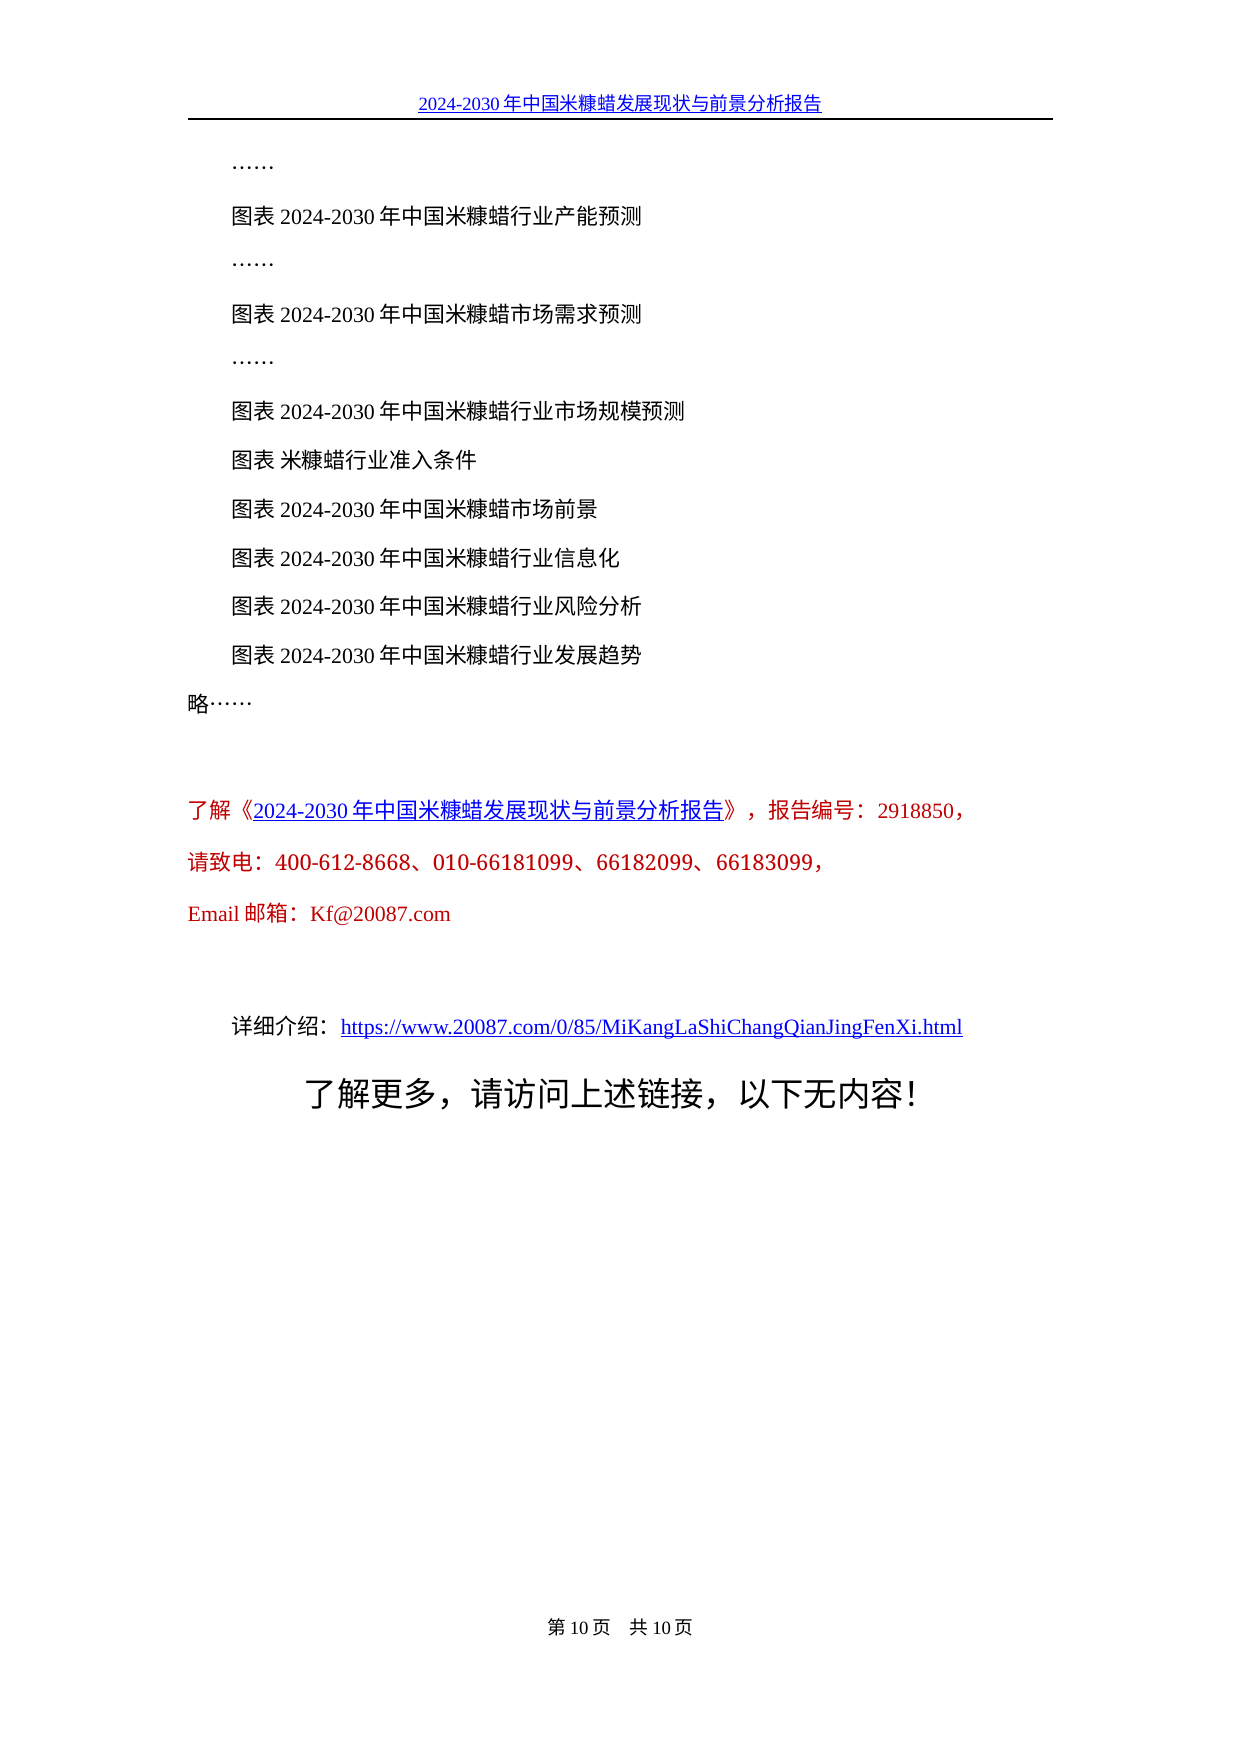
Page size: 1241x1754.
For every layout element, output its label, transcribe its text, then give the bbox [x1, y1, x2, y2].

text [187, 150, 1053, 719]
text 详细介绍：https://www.20087.com/0/85/MiKangLaShiChangQianJingFenXi.html [187, 1009, 1053, 1041]
title 了解更多，请访问上述链接，以下无内容！ [187, 1059, 1053, 1124]
text Email邮箱：Kf@20087.com [187, 896, 1053, 928]
text 了解《2024-2030年中国米糠蜡发展现状与前景分析报告》，报告编号：2918850， [187, 793, 1053, 825]
text 请致电：400-612-8668、010-66181099、66182099、66183099， [187, 844, 1053, 877]
